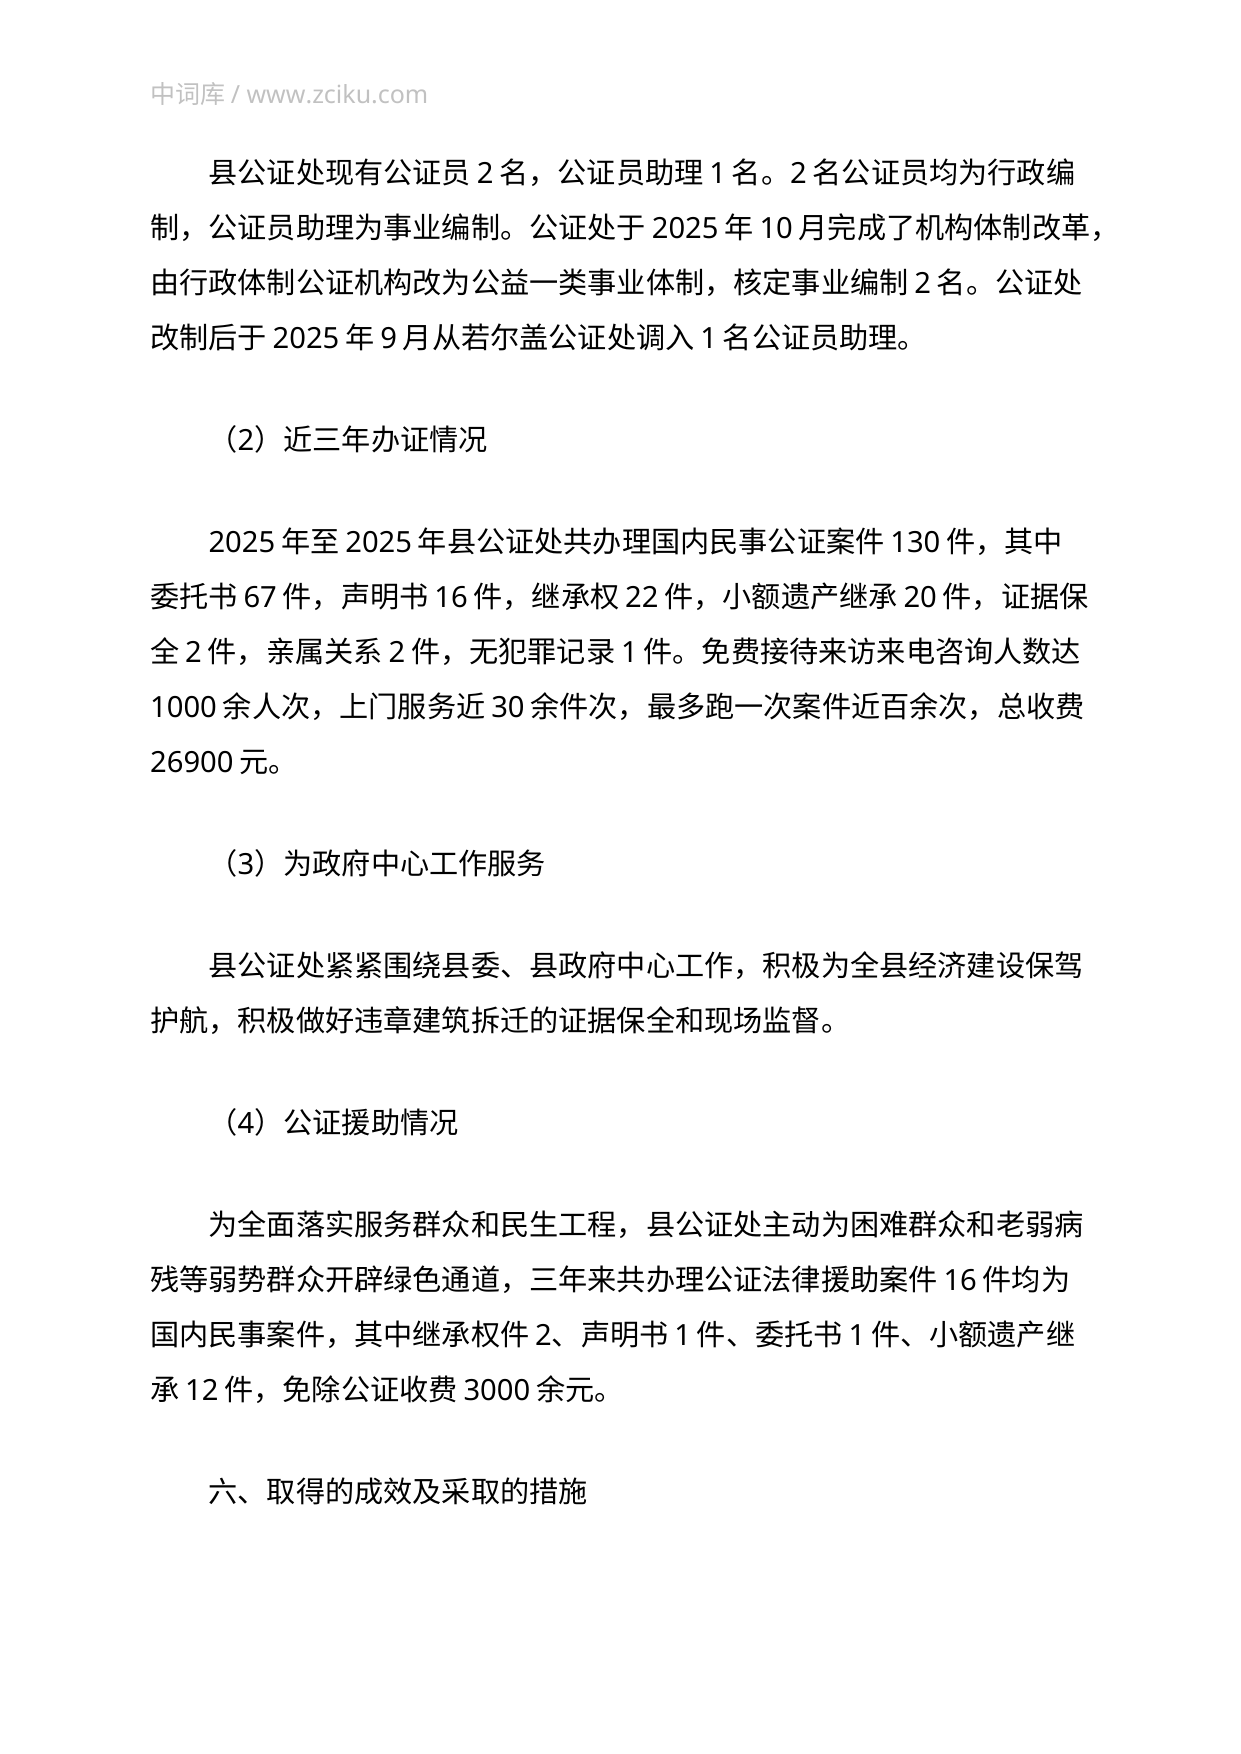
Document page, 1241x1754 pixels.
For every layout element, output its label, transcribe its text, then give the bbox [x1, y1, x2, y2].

text 2025年至2025年县公证处共办理国内民事公证案件130件，其中委托书67件，声明书16件，继承权22件，小额遗产继承20件，证据保全2件，亲属关系2件，无犯罪记录1件。免费接待来访来电咨询人数达1000余人次，上门服务近30余件次，最多跑一次案件近百余次，总收费26900元。 [150, 519, 1090, 781]
text 县公证处现有公证员2名，公证员助理1名。2名公证员均为行政编制，公证员助理为事业编制。公证处于2025年10月完成了机构体制改革，由行政体制公证机构改为公益一类事业体制，核定事业编制2名。公证处改制后于2025年9月从若尔盖公证处调入1名公证员助理。 [150, 150, 1090, 357]
text 县公证处紧紧围绕县委、县政府中心工作，积极为全县经济建设保驾护航，积极做好违章建筑拆迁的证据保全和现场监督。 [150, 943, 1090, 1040]
text 六、取得的成效及采取的措施 [150, 1468, 1090, 1511]
text （3）为政府中心工作服务 [150, 841, 1090, 883]
text 为全面落实服务群众和民生工程，县公证处主动为困难群众和老弱病残等弱势群众开辟绿色通道，三年来共办理公证法律援助案件16件均为国内民事案件，其中继承权件2、声明书1件、委托书1件、小额遗产继承12件，免除公证收费3000余元。 [150, 1202, 1090, 1409]
text （2）近三年办证情况 [150, 417, 1090, 459]
text （4）公证援助情况 [150, 1099, 1090, 1142]
